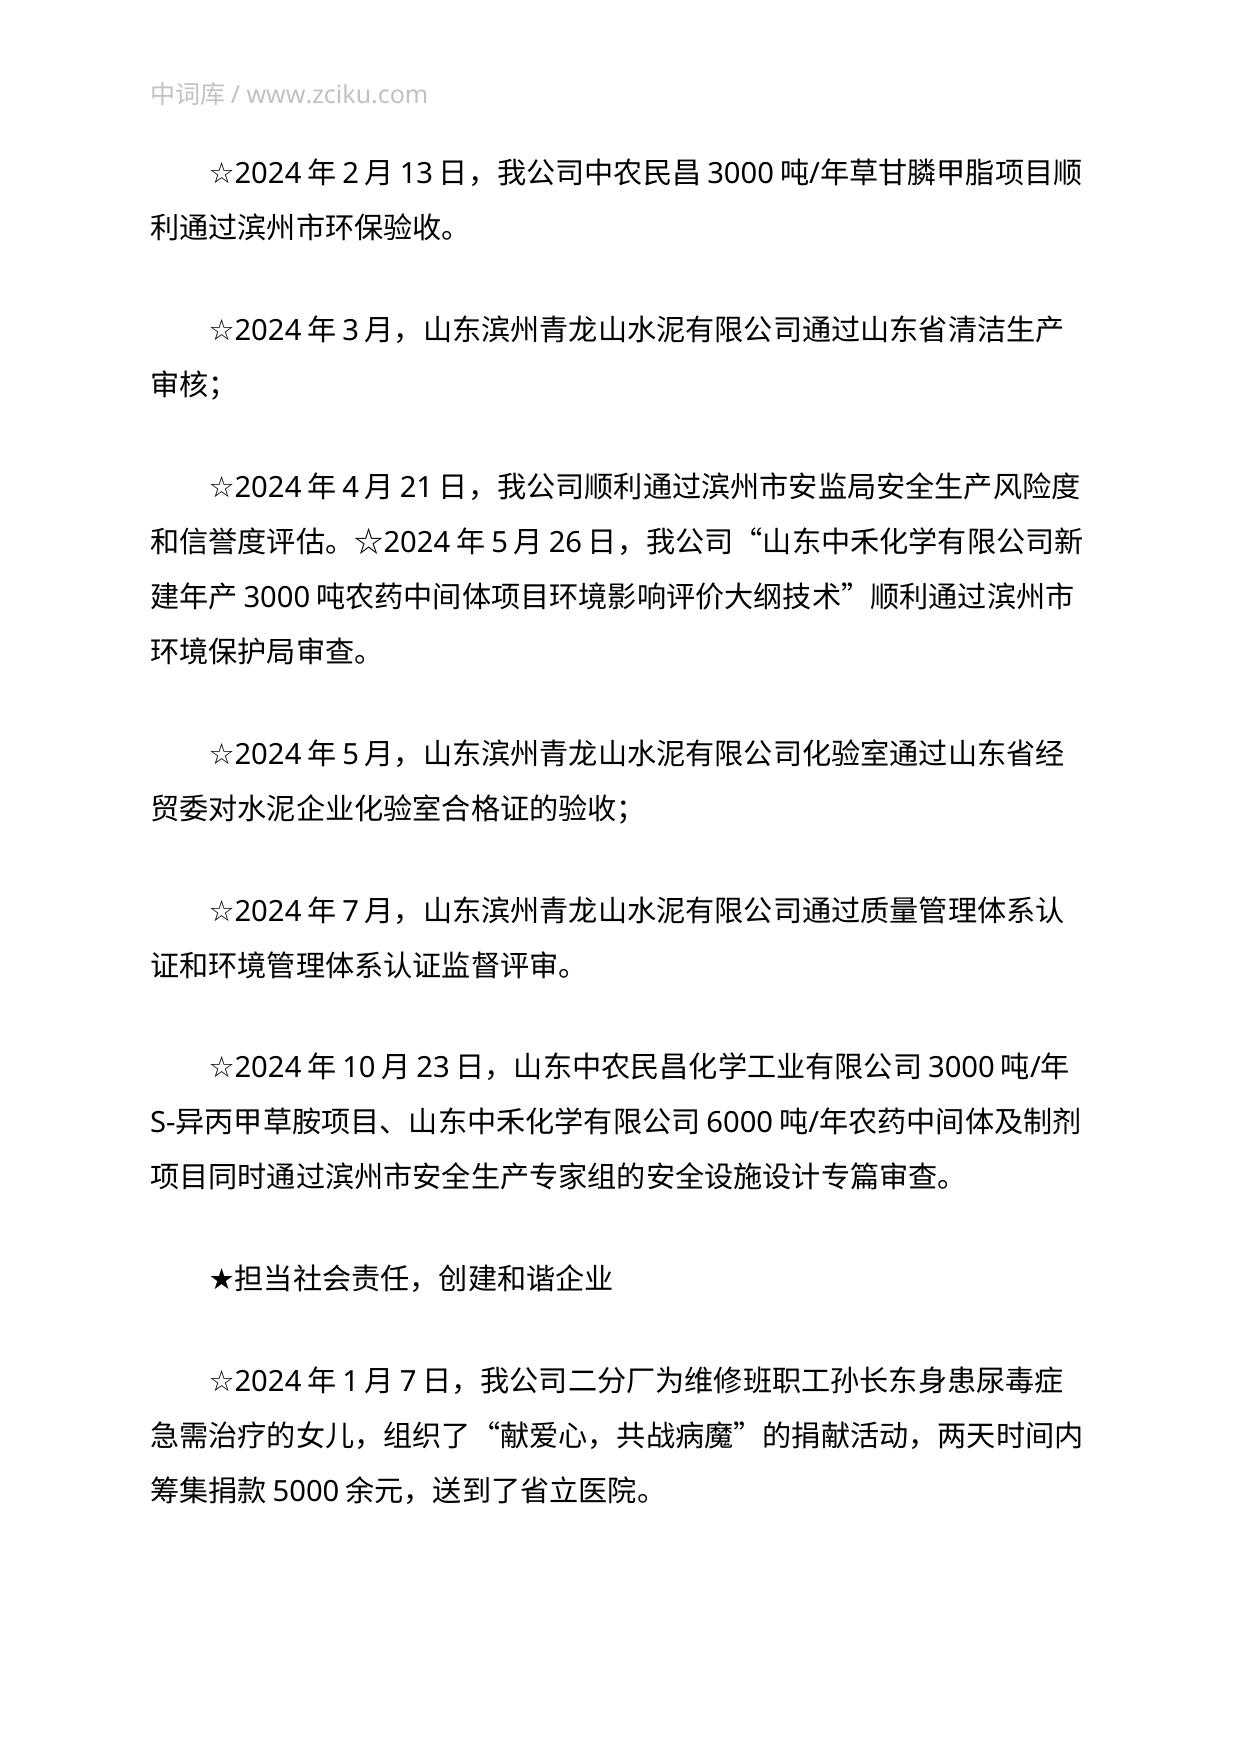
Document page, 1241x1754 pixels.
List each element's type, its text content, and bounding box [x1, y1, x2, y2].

text ☆2024年7月，山东滨州青龙山水泥有限公司通过质量管理体系认证和环境管理体系认证监督评审。 [150, 887, 1090, 984]
text ★担当社会责任，创建和谐企业 [150, 1256, 1090, 1298]
text ☆2024年3月，山东滨州青龙山水泥有限公司通过山东省清洁生产审核； [150, 307, 1090, 404]
text ☆2024年5月，山东滨州青龙山水泥有限公司化验室通过山东省经贸委对水泥企业化验室合格证的验收； [150, 730, 1090, 828]
text ☆2024年2月13日，我公司中农民昌3000吨/年草甘膦甲脂项目顺利通过滨州市环保验收。 [150, 150, 1090, 247]
text ☆2024年4月21日，我公司顺利通过滨州市安监局安全生产风险度和信誉度评估。☆2024年5月26日，我公司“山东中禾化学有限公司新建年产3000吨农药中间体项目环境影响评价大纲技术”顺利通过滨州市环境保护局审查。 [150, 463, 1090, 671]
text ☆2024年1月7日，我公司二分厂为维修班职工孙长东身患尿毒症急需治疗的女儿，组织了“献爱心，共战病魔”的捐献活动，两天时间内筹集捐款5000余元，送到了省立医院。 [150, 1358, 1090, 1510]
text ☆2024年10月23日，山东中农民昌化学工业有限公司3000吨/年S-异丙甲草胺项目、山东中禾化学有限公司6000吨/年农药中间体及制剂项目同时通过滨州市安全生产专家组的安全设施设计专篇审查。 [150, 1044, 1090, 1196]
